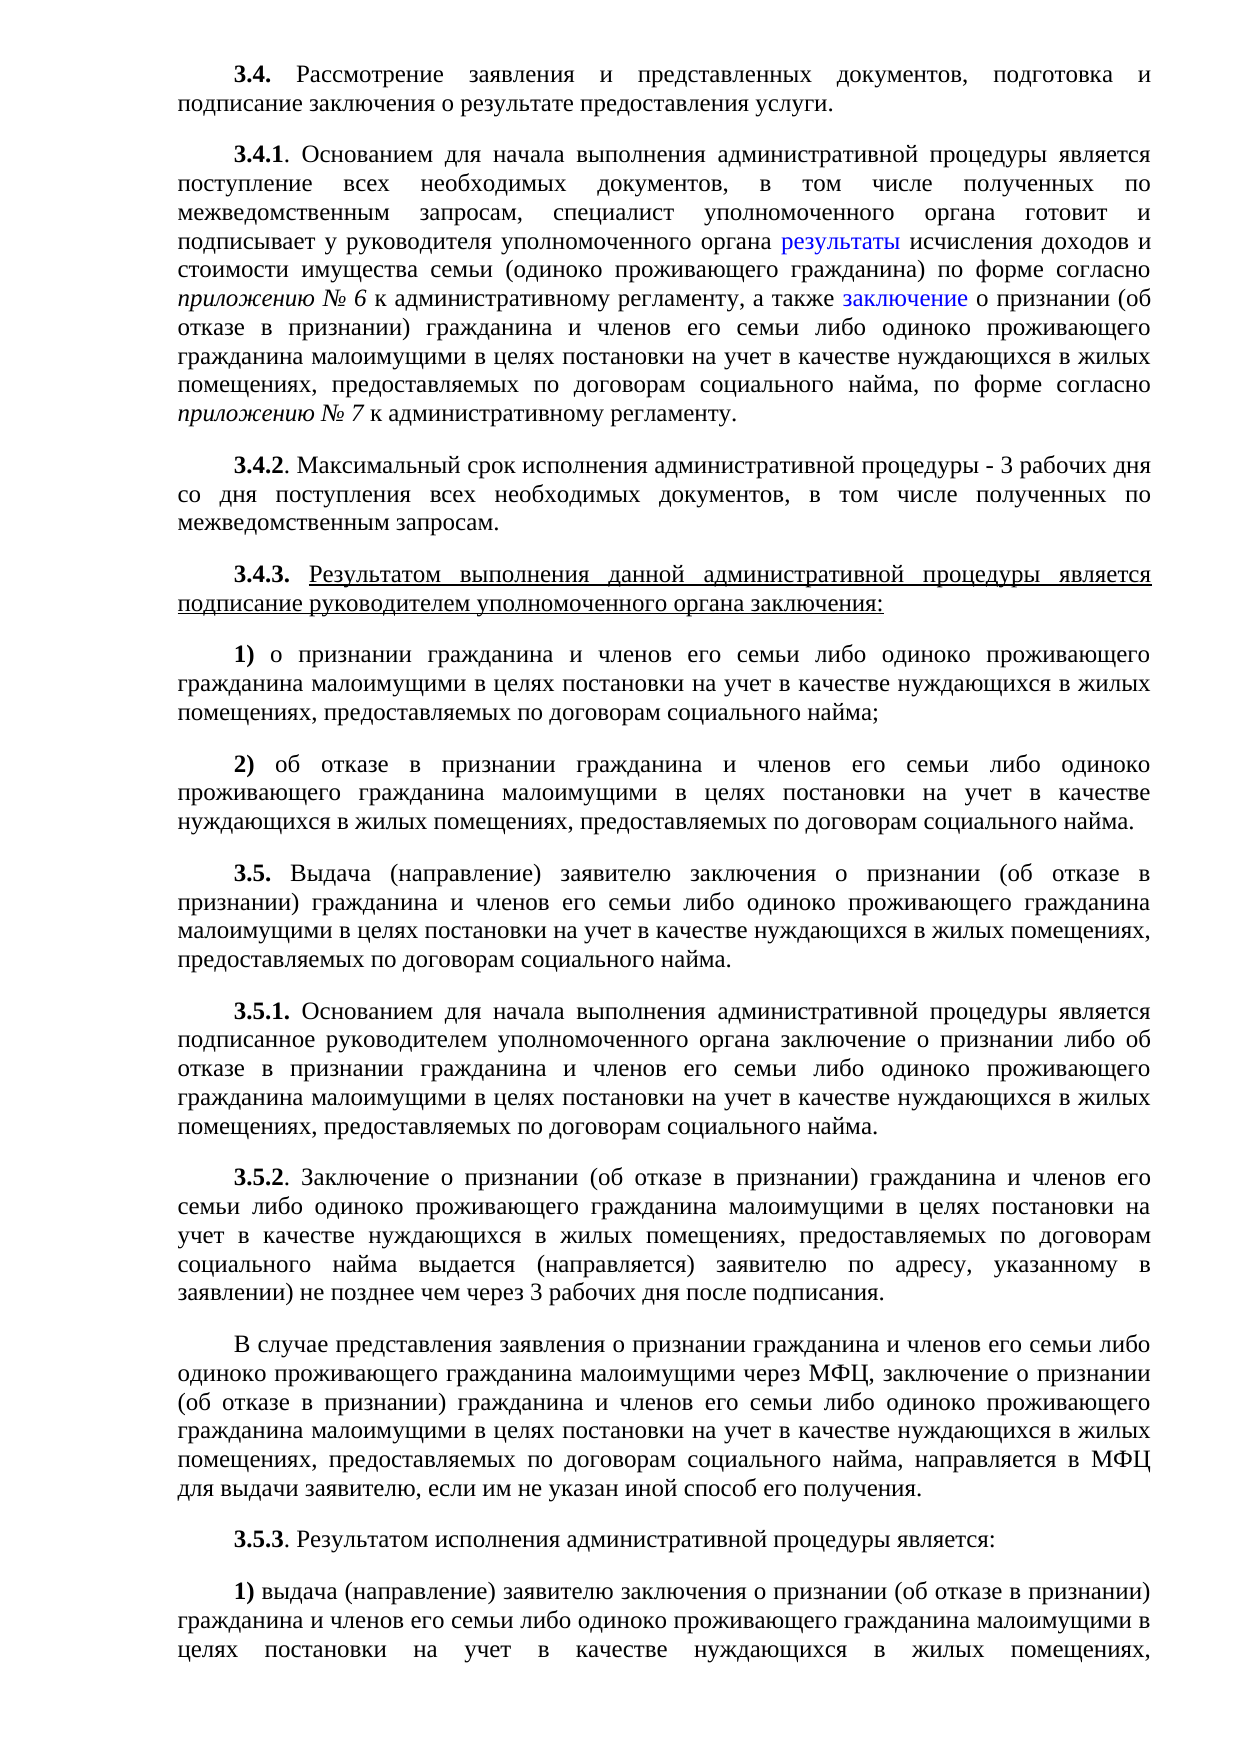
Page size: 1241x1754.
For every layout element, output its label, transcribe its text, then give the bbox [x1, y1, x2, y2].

text 3.4.3. Результатом выполнения данной административной процедуры является подписание руководителем уполномоченного органа заключения: [177, 559, 1152, 617]
text 3.4. Рассмотрение заявления и представленных документов, подготовка и подписание заключения о результате предоставления услуги. [177, 59, 1152, 117]
text 3.5. Выдача (направление) заявителю заключения о признании (об отказе в признании) гражданина и членов его семьи либо одиноко проживающего гражданина малоимущими в целях постановки на учет в качестве нуждающихся в жилых помещениях, предоставляемых по договорам социального найма. [177, 858, 1152, 973]
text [177, 1576, 1152, 1662]
text 3.5.3. Результатом исполнения административной процедуры является: [177, 1524, 1152, 1553]
text 1) о признании гражданина и членов его семьи либо одиноко проживающего гражданина малоимущими в целях постановки на учет в качестве нуждающихся в жилых помещениях, предоставляемых по договорам социального найма; [177, 639, 1152, 726]
text 3.4.1. Основанием для начала выполнения административной процедуры является поступление всех необходимых документов, в том числе полученных по межведомственным запросам, специалист уполномоченного органа готовит и подписывает у руководителя уполномоченного органа результаты исчисления доходов и стоимости имущества семьи (одиноко проживающего гражданина) по форме согласно приложению № 6 к административному регламенту, а также заключение о признании (об отказе в признании) гражданина и членов его семьи либо одиноко проживающего гражданина малоимущими в целях постановки на учет в качестве нуждающихся в жилых помещениях, предоставляемых по договорам социального найма, по форме согласно приложению № 7 к административному регламенту. [177, 139, 1152, 427]
text 2) об отказе в признании гражданина и членов его семьи либо одиноко проживающего гражданина малоимущими в целях постановки на учет в качестве нуждающихся в жилых помещениях, предоставляемых по договорам социального найма. [177, 749, 1152, 835]
text 3.5.2. Заключение о признании (об отказе в признании) гражданина и членов его семьи либо одиноко проживающего гражданина малоимущими в целях постановки на учет в качестве нуждающихся в жилых помещениях, предоставляемых по договорам социального найма выдается (направляется) заявителю по адресу, указанному в заявлении) не позднее чем через 3 рабочих дня после подписания. [177, 1162, 1152, 1306]
text 3.4.2. Максимальный срок исполнения административной процедуры - 3 рабочих дня со дня поступления всех необходимых документов, в том числе полученных по межведомственным запросам. [177, 450, 1152, 536]
text 3.5.1. Основанием для начала выполнения административной процедуры является подписанное руководителем уполномоченного органа заключение о признании либо об отказе в признании гражданина и членов его семьи либо одиноко проживающего гражданина малоимущими в целях постановки на учет в качестве нуждающихся в жилых помещениях, предоставляемых по договорам социального найма. [177, 996, 1152, 1139]
text В случае представления заявления о признании гражданина и членов его семьи либо одиноко проживающего гражданина малоимущими через МФЦ, заключение о признании (об отказе в признании) гражданина и членов его семьи либо одиноко проживающего гражданина малоимущими в целях постановки на учет в качестве нуждающихся в жилых помещениях, предоставляемых по договорам социального найма, направляется в МФЦ для выдачи заявителю, если им не указан иной способ его получения. [177, 1329, 1152, 1502]
